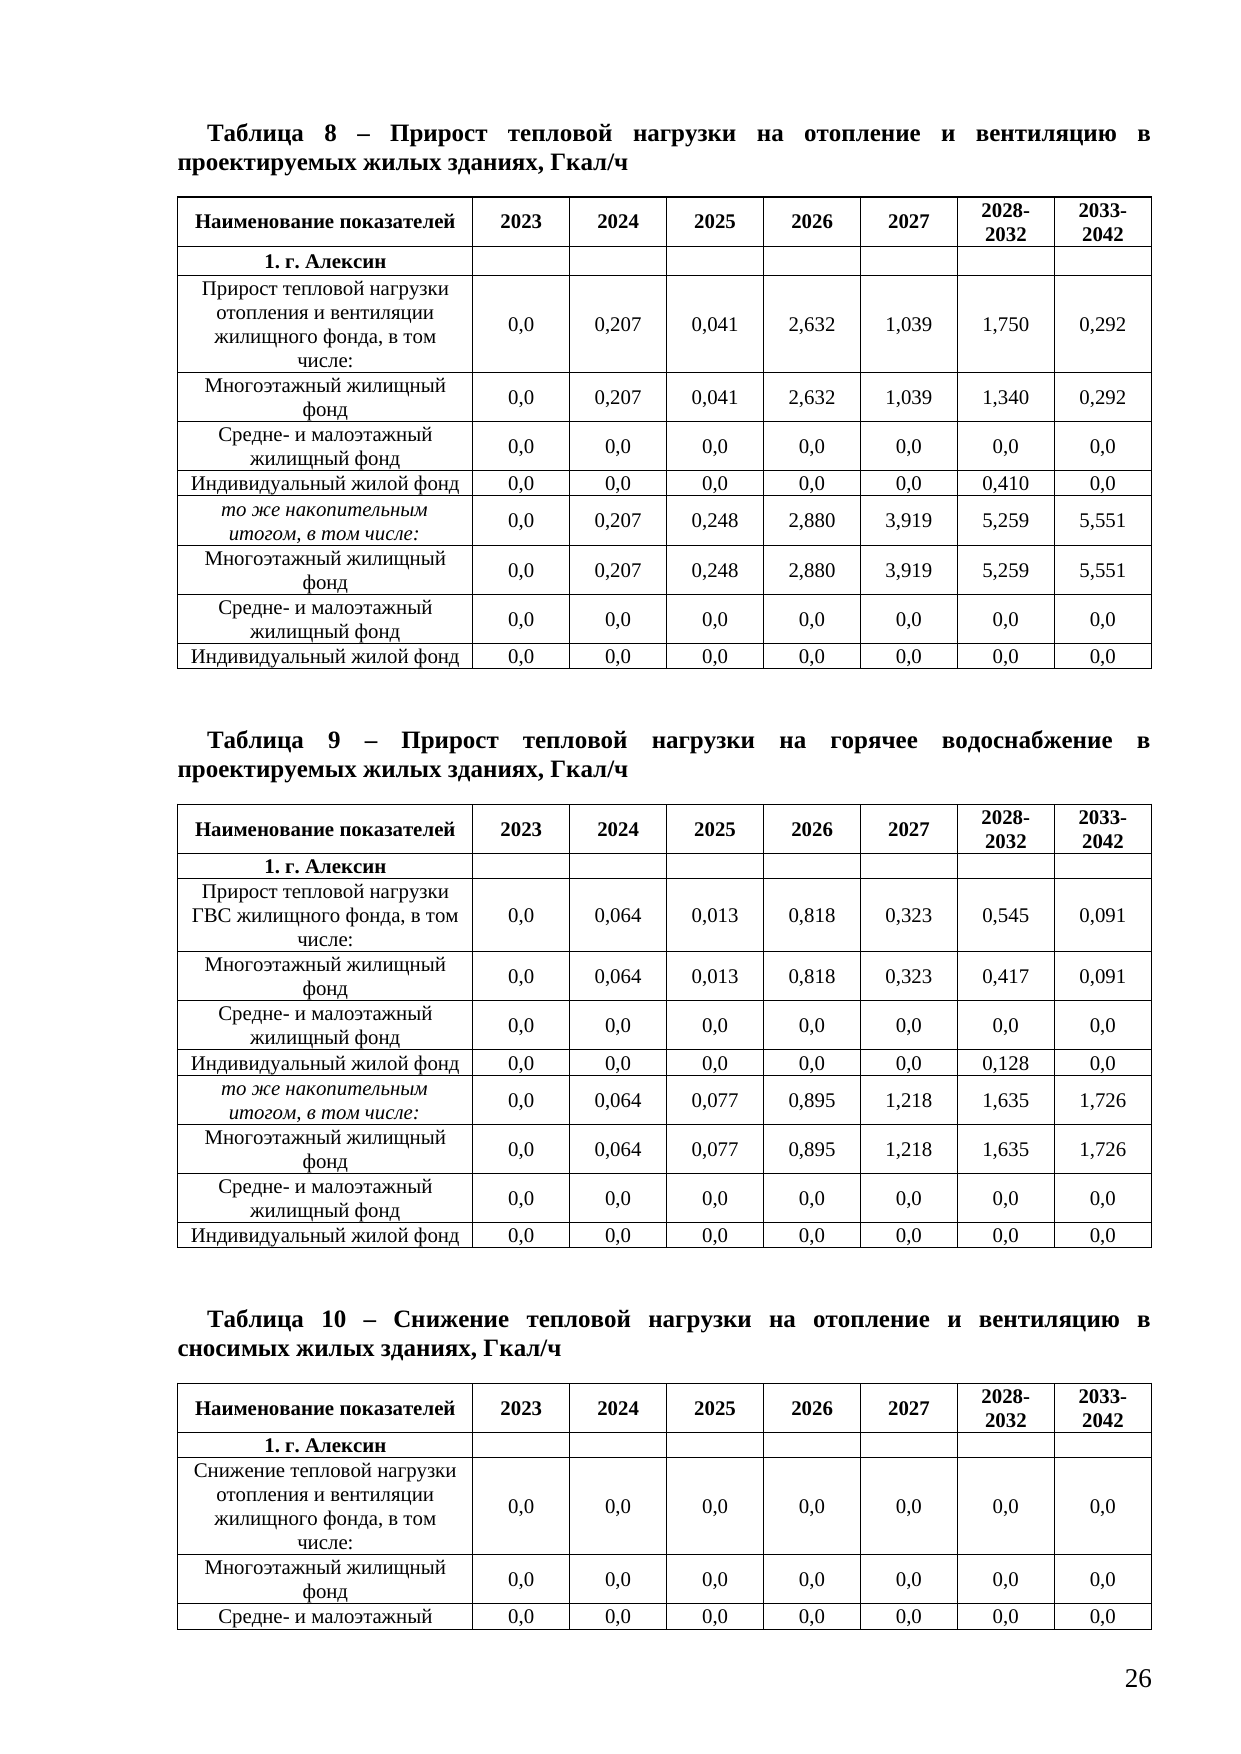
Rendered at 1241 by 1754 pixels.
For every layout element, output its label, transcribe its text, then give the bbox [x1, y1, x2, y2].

table_cell 3,919 [861, 496, 957, 544]
table_cell 0,0 [473, 952, 569, 1000]
table_header Наименование показателей [178, 1384, 472, 1432]
table_header 2028-2032 [958, 1384, 1054, 1432]
table_cell 0,0 [764, 1050, 860, 1074]
table_cell 0,410 [958, 471, 1054, 495]
table_cell 0,0 [764, 1604, 860, 1628]
table_cell 0,0 [570, 644, 666, 668]
table_cell 0,0 [861, 1555, 957, 1603]
table_cell 0,0 [473, 879, 569, 951]
table_cell 1,726 [1055, 1125, 1151, 1173]
table_cell 0,0 [667, 1174, 763, 1222]
table_cell [473, 854, 569, 878]
table_cell 0,818 [764, 952, 860, 1000]
table_header 2027 [861, 1384, 957, 1432]
table_cell 0,0 [958, 1604, 1054, 1628]
table_cell 0,0 [958, 1458, 1054, 1554]
table_cell 0,0 [1055, 644, 1151, 668]
table_cell 0,0 [958, 1174, 1054, 1222]
table_cell [667, 1433, 763, 1457]
table_cell 0,895 [764, 1125, 860, 1173]
table_header 2024 [570, 1384, 666, 1432]
table_cell Многоэтажный жилищный фонд [178, 373, 472, 421]
table_cell [764, 247, 860, 275]
table_cell 0,0 [764, 1458, 860, 1554]
table_header Наименование показателей [178, 198, 472, 246]
table_cell 1,039 [861, 276, 957, 372]
table_cell [1055, 247, 1151, 275]
table_cell 0,0 [958, 1555, 1054, 1603]
table_cell 3,919 [861, 546, 957, 594]
table_cell Прирост тепловой нагрузки ГВС жилищного фонда, в том числе: [178, 879, 472, 951]
table_cell 0,0 [764, 471, 860, 495]
table_cell 0,0 [570, 471, 666, 495]
table_cell Индивидуальный жилой фонд [178, 1050, 472, 1074]
table_cell [570, 854, 666, 878]
table_cell 0,0 [958, 644, 1054, 668]
table_cell 0,077 [667, 1125, 763, 1173]
table_cell 5,259 [958, 546, 1054, 594]
table_cell 0,207 [570, 496, 666, 544]
table_cell 0,0 [667, 644, 763, 668]
table_cell 0,0 [1055, 1001, 1151, 1049]
table_cell Многоэтажный жилищный фонд [178, 1125, 472, 1173]
table_header 2028-2032 [958, 198, 1054, 246]
table_cell 0,0 [570, 595, 666, 643]
table_cell 0,0 [667, 1458, 763, 1554]
table_cell 0,0 [764, 644, 860, 668]
table_header 2023 [473, 805, 569, 853]
table_cell 0,0 [764, 1223, 860, 1247]
table_cell 0,0 [1055, 422, 1151, 470]
table_cell 0,013 [667, 879, 763, 951]
table_cell 0,0 [1055, 1223, 1151, 1247]
table_cell Индивидуальный жилой фонд [178, 644, 472, 668]
table_cell 0,0 [667, 1050, 763, 1074]
table_cell 0,0 [473, 1174, 569, 1222]
table_cell 0,0 [764, 1001, 860, 1049]
table_cell 0,0 [667, 1604, 763, 1628]
table_cell 5,551 [1055, 546, 1151, 594]
table_cell 0,0 [570, 422, 666, 470]
table_cell 0,207 [570, 373, 666, 421]
table_cell 0,013 [667, 952, 763, 1000]
table_cell 0,0 [861, 471, 957, 495]
table_cell 0,0 [958, 1223, 1054, 1247]
table_header Наименование показателей [178, 805, 472, 853]
table_header 2026 [764, 1384, 860, 1432]
table_cell 1,635 [958, 1076, 1054, 1124]
table_cell 0,248 [667, 546, 763, 594]
table_cell 0,0 [958, 595, 1054, 643]
table_header 2026 [764, 805, 860, 853]
table_cell 0,0 [861, 1223, 957, 1247]
table_cell 0,0 [473, 373, 569, 421]
table_cell 1,340 [958, 373, 1054, 421]
table_cell 0,0 [958, 1001, 1054, 1049]
table_cell 0,0 [570, 1458, 666, 1554]
table_cell то же накопительным итогом, в том числе: [178, 1076, 472, 1124]
table_cell 0,0 [473, 644, 569, 668]
table_cell 0,091 [1055, 952, 1151, 1000]
table_header 2025 [667, 198, 763, 246]
table_cell 1,039 [861, 373, 957, 421]
table_cell Индивидуальный жилой фонд [178, 471, 472, 495]
table_cell Средне- и малоэтажный жилищный фонд [178, 422, 472, 470]
table_cell 0,0 [861, 644, 957, 668]
table_cell 0,207 [570, 546, 666, 594]
table_cell [861, 854, 957, 878]
table_cell 0,0 [861, 422, 957, 470]
table_cell 1,218 [861, 1125, 957, 1173]
table_cell [861, 247, 957, 275]
table_cell 0,0 [570, 1555, 666, 1603]
table_cell [1055, 854, 1151, 878]
table_cell 0,0 [667, 1223, 763, 1247]
table_cell 0,0 [473, 546, 569, 594]
table_cell [667, 247, 763, 275]
table_cell 1. г. Алексин [178, 854, 472, 878]
table_cell 0,064 [570, 1125, 666, 1173]
table_header 2033-2042 [1055, 198, 1151, 246]
table_cell 0,0 [473, 1001, 569, 1049]
table_cell 0,818 [764, 879, 860, 951]
table_cell Средне- и малоэтажный жилищный фонд [178, 1174, 472, 1222]
table_cell 0,0 [667, 1001, 763, 1049]
table_cell 0,0 [667, 422, 763, 470]
table_cell Многоэтажный жилищный фонд [178, 1555, 472, 1603]
table_cell 0,0 [473, 1076, 569, 1124]
table_cell 0,0 [861, 595, 957, 643]
table_cell 0,323 [861, 952, 957, 1000]
table_cell 0,207 [570, 276, 666, 372]
table_cell 2,632 [764, 373, 860, 421]
table_cell [473, 1433, 569, 1457]
table_cell 5,259 [958, 496, 1054, 544]
table_cell 0,0 [473, 276, 569, 372]
table_cell 1. г. Алексин [178, 1433, 472, 1457]
text Таблица 8 – Прирост тепловой нагрузки на отопление и вентиляцию в проектируемых жилых зданиях, Гкал/ч [177, 118, 1152, 176]
table_cell [764, 1433, 860, 1457]
table_cell то же накопительным итогом, в том числе: [178, 496, 472, 544]
table_cell [958, 1433, 1054, 1457]
table_cell 0,0 [764, 1174, 860, 1222]
table_cell 5,551 [1055, 496, 1151, 544]
table_cell 0,0 [861, 1050, 957, 1074]
table_header 2028-2032 [958, 805, 1054, 853]
table_cell 1,750 [958, 276, 1054, 372]
table_cell [958, 854, 1054, 878]
table_header 2026 [764, 198, 860, 246]
table_cell 0,0 [473, 595, 569, 643]
table_cell 0,0 [473, 422, 569, 470]
table_cell 0,292 [1055, 373, 1151, 421]
table_cell Многоэтажный жилищный фонд [178, 952, 472, 1000]
table_cell 1,218 [861, 1076, 957, 1124]
table_cell 2,880 [764, 546, 860, 594]
table_cell 0,0 [570, 1223, 666, 1247]
table_cell 0,0 [764, 422, 860, 470]
table_cell Многоэтажный жилищный фонд [178, 546, 472, 594]
table_cell 0,0 [473, 1458, 569, 1554]
table_cell [861, 1433, 957, 1457]
table_header 2033-2042 [1055, 1384, 1151, 1432]
table_cell 0,0 [861, 1458, 957, 1554]
table_cell 1,726 [1055, 1076, 1151, 1124]
table_header 2033-2042 [1055, 805, 1151, 853]
table_cell 0,0 [1055, 471, 1151, 495]
table_cell [570, 247, 666, 275]
table_cell [764, 854, 860, 878]
table_cell 0,064 [570, 952, 666, 1000]
table_header 2023 [473, 198, 569, 246]
table_cell 0,248 [667, 496, 763, 544]
table_cell 0,323 [861, 879, 957, 951]
table_cell 1. г. Алексин [178, 247, 472, 275]
table_header 2025 [667, 805, 763, 853]
table_cell 1,635 [958, 1125, 1054, 1173]
table_cell 0,0 [570, 1604, 666, 1628]
table_cell 0,0 [667, 471, 763, 495]
table_cell 0,0 [764, 595, 860, 643]
table_cell 2,632 [764, 276, 860, 372]
table_cell 0,0 [1055, 1555, 1151, 1603]
table_cell 0,0 [473, 1125, 569, 1173]
table_cell [667, 854, 763, 878]
table_cell 0,0 [473, 1223, 569, 1247]
table_cell 0,0 [473, 471, 569, 495]
table_cell 0,0 [667, 595, 763, 643]
table_cell Снижение тепловой нагрузки отопления и вентиляции жилищного фонда, в том числе: [178, 1458, 472, 1554]
table_header 2027 [861, 198, 957, 246]
table_cell 0,0 [570, 1050, 666, 1074]
table_cell 0,0 [570, 1174, 666, 1222]
table_cell [958, 247, 1054, 275]
table_cell [570, 1433, 666, 1457]
table_cell 0,041 [667, 373, 763, 421]
table_cell 0,128 [958, 1050, 1054, 1074]
table_cell 0,0 [1055, 1050, 1151, 1074]
table_cell 0,0 [473, 496, 569, 544]
table_cell 0,0 [861, 1604, 957, 1628]
table_cell 0,0 [473, 1555, 569, 1603]
table_cell 0,0 [861, 1174, 957, 1222]
table_cell 0,545 [958, 879, 1054, 951]
table_header 2025 [667, 1384, 763, 1432]
table_cell 0,0 [570, 1001, 666, 1049]
text Таблица 9 – Прирост тепловой нагрузки на горячее водоснабжение в проектируемых жилых зданиях, Гкал/ч [177, 725, 1152, 783]
table_cell 0,041 [667, 276, 763, 372]
table_cell 0,0 [1055, 1174, 1151, 1222]
table_cell 2,880 [764, 496, 860, 544]
table_cell 0,0 [473, 1050, 569, 1074]
table_cell 0,064 [570, 879, 666, 951]
table_cell 0,0 [1055, 595, 1151, 643]
table_cell 0,895 [764, 1076, 860, 1124]
table_header 2023 [473, 1384, 569, 1432]
table_cell 0,292 [1055, 276, 1151, 372]
table_header 2024 [570, 198, 666, 246]
table_cell 0,077 [667, 1076, 763, 1124]
table_cell Прирост тепловой нагрузки отопления и вентиляции жилищного фонда, в том числе: [178, 276, 472, 372]
table_header 2027 [861, 805, 957, 853]
table_cell [1055, 1433, 1151, 1457]
table_cell 0,0 [1055, 1604, 1151, 1628]
table_cell 0,0 [667, 1555, 763, 1603]
table_cell [473, 247, 569, 275]
table_cell 0,0 [764, 1555, 860, 1603]
table_cell 0,064 [570, 1076, 666, 1124]
table_cell 0,0 [958, 422, 1054, 470]
table_cell 0,0 [473, 1604, 569, 1628]
table_cell Индивидуальный жилой фонд [178, 1223, 472, 1247]
table_cell Средне- и малоэтажный жилищный фонд [178, 1001, 472, 1049]
table_cell 0,091 [1055, 879, 1151, 951]
table_cell 0,0 [1055, 1458, 1151, 1554]
text Таблица 10 – Снижение тепловой нагрузки на отопление и вентиляцию в сносимых жилых зданиях, Гкал/ч [177, 1304, 1152, 1362]
table_cell 0,0 [861, 1001, 957, 1049]
table_cell Средне- и малоэтажный жилищный фонд [178, 595, 472, 643]
table_cell Средне- и малоэтажный жилищный фонд [178, 1604, 472, 1628]
table_cell 0,417 [958, 952, 1054, 1000]
table_header 2024 [570, 805, 666, 853]
